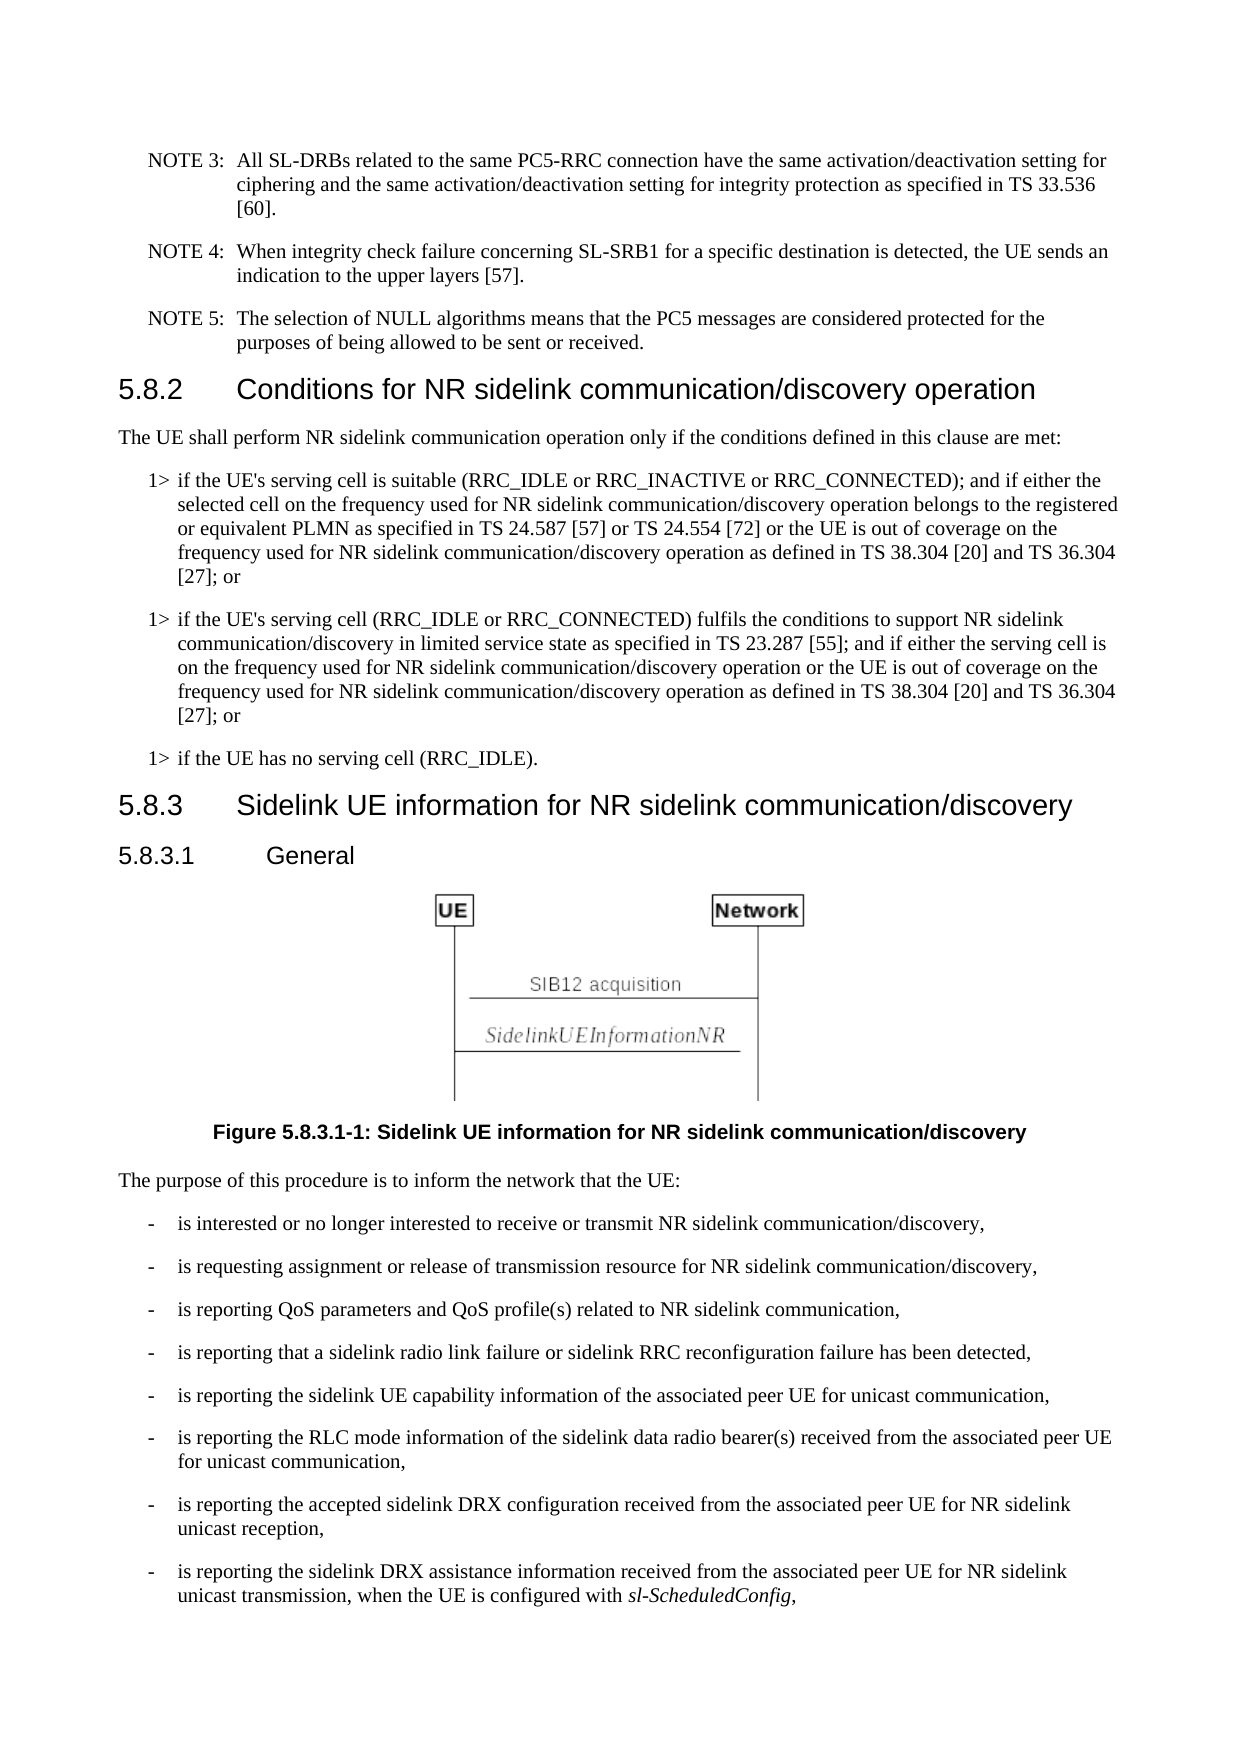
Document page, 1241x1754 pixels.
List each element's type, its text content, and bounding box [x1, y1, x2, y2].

text - is reporting the RLC mode information of the sidelink data radio bearer(s) received from the associated peer UE for unicast communication, [148, 1425, 1122, 1473]
text Figure 5.8.3.1-1: Sidelink UE information for NR sidelink communication/discovery [118, 1119, 1122, 1143]
text 5.8.2 Conditions for NR sidelink communication/discovery operation [118, 372, 1122, 406]
text - is reporting the sidelink DRX assistance information received from the associated peer UE for NR sidelink unicast transmission, when the UE is configured with sl-ScheduledConfig, [148, 1559, 1122, 1607]
text - is reporting that a sidelink radio link failure or sidelink RRC reconfiguration failure has been detected, [148, 1340, 1122, 1364]
text The purpose of this procedure is to inform the network that the UE: [118, 1168, 1122, 1192]
text NOTE 5: The selection of NULL algorithms means that the PC5 messages are considered protected for the purposes of being allowed to be sent or received. [148, 306, 1122, 354]
text 5.8.3.1 General [118, 841, 1122, 869]
text The UE shall perform NR sidelink communication operation only if the conditions defined in this clause are met: [118, 425, 1122, 449]
text - is reporting QoS parameters and QoS profile(s) related to NR sidelink communication, [148, 1297, 1122, 1321]
text NOTE 4: When integrity check failure concerning SL-SRB1 for a specific destination is detected, the UE sends an indication to the upper layers [57]. [148, 239, 1122, 287]
text - is requesting assignment or release of transmission resource for NR sidelink communication/discovery, [148, 1254, 1122, 1278]
text NOTE 3: All SL-DRBs related to the same PC5-RRC connection have the same activation/deactivation setting for ciphering and the same activation/deactivation setting for integrity protection as specified in TS 33.536 [60]. [148, 148, 1122, 220]
text 1> if the UE's serving cell (RRC_IDLE or RRC_CONNECTED) fulfils the conditions to support NR sidelink communication/discovery in limited service state as specified in TS 23.287 [55]; and if either the serving cell is on the frequency used for NR sidelink communication/discovery operation or the UE is out of coverage on the frequency used for NR sidelink communication/discovery operation as defined in TS 38.304 [20] and TS 36.304 [27]; or [148, 607, 1122, 727]
text - is reporting the accepted sidelink DRX configuration received from the associated peer UE for NR sidelink unicast reception, [148, 1492, 1122, 1540]
text 5.8.3 Sidelink UE information for NR sidelink communication/discovery [118, 788, 1122, 822]
text 1> if the UE's serving cell is suitable (RRC_IDLE or RRC_INACTIVE or RRC_CONNECTED); and if either the selected cell on the frequency used for NR sidelink communication/discovery operation belongs to the registered or equivalent PLMN as specified in TS 24.587 [57] or TS 24.554 [72] or the UE is out of coverage on the frequency used for NR sidelink communication/discovery operation as defined in TS 38.304 [20] and TS 36.304 [27]; or [148, 467, 1122, 588]
text - is reporting the sidelink UE capability information of the associated peer UE for unicast communication, [148, 1382, 1122, 1407]
text 1> if the UE has no serving cell (RRC_IDLE). [148, 746, 1122, 770]
text - is interested or no longer interested to receive or transmit NR sidelink communication/discovery, [148, 1211, 1122, 1235]
